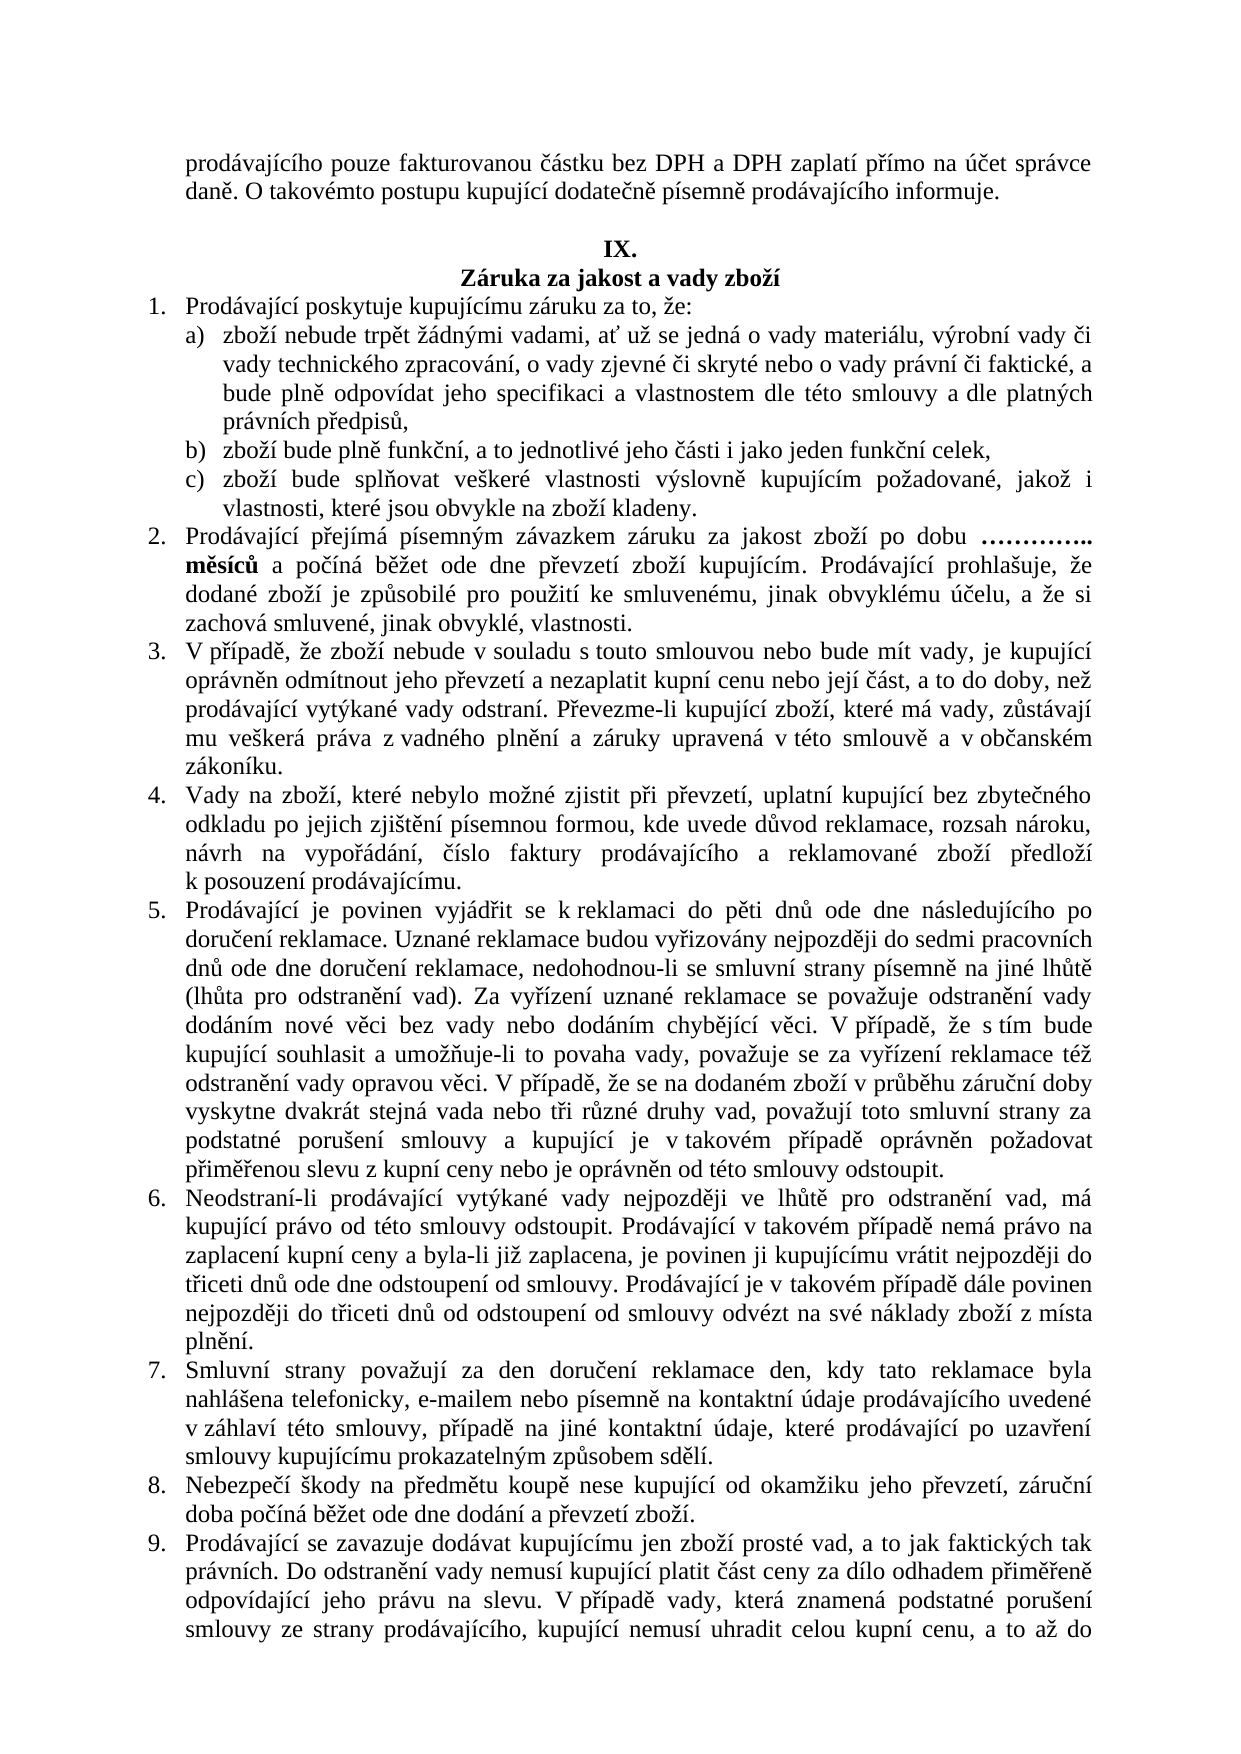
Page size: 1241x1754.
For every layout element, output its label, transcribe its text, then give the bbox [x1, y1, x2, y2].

list Vady na zboží, které nebylo možné zjistit při převzetí, uplatní kupující bez zbytečného odkladu po jejich zjištění písemnou formou, kde uvede důvod reklamace, rozsah nároku, návrh na vypořádání, číslo faktury prodávajícího a reklamované zboží předloží k posouzení prodávajícímu. [148, 780, 1093, 895]
list zboží bude plně funkční, a to jednotlivé jeho části i jako jeden funkční celek, [185, 435, 1093, 464]
list Nebezpečí škody na předmětu koupě nese kupující od okamžiku jeho převzetí, záruční doba počíná běžet ode dne dodání a převzetí zboží. [148, 1470, 1093, 1528]
text IX. [148, 234, 1093, 263]
list zboží nebude trpět žádnými vadami, ať už se jedná o vady materiálu, výrobní vady či vady technického zpracování, o vady zjevné či skryté nebo o vady právní či faktické, a bude plně odpovídat jeho specifikaci a vlastnostem dle této smlouvy a dle platných právních předpisů, [185, 320, 1093, 435]
text Záruka za jakost a vady zboží [148, 263, 1093, 291]
list Prodávající přejímá písemným závazkem záruku za jakost zboží po dobu ………….. měsíců a počíná běžet ode dne převzetí zboží kupujícím. Prodávající prohlašuje, že dodané zboží je způsobilé pro použití ke smluvenému, jinak obvyklému účelu, a že si zachová smluvené, jinak obvyklé, vlastnosti. [148, 521, 1093, 636]
list Prodávající je povinen vyjádřit se k reklamaci do pěti dnů ode dne následujícího po doručení reklamace. Uznané reklamace budou vyřizovány nejpozději do sedmi pracovních dnů ode dne doručení reklamace, nedohodnou-li se smluvní strany písemně na jiné lhůtě (lhůta pro odstranění vad). Za vyřízení uznané reklamace se považuje odstranění vady dodáním nové věci bez vady nebo dodáním chybějící věci. V případě, že s tím bude kupující souhlasit a umožňuje-li to povaha vady, považuje se za vyřízení reklamace též odstranění vady opravou věci. V případě, že se na dodaném zboží v průběhu záruční doby vyskytne dvakrát stejná vada nebo tři různé druhy vad, považují toto smluvní strany za podstatné porušení smlouvy a kupující je v takovém případě oprávněn požadovat přiměřenou slevu z kupní ceny nebo je oprávněn od této smlouvy odstoupit. [148, 895, 1093, 1183]
list V případě, že zboží nebude v souladu s touto smlouvou nebo bude mít vady, je kupující oprávněn odmítnout jeho převzetí a nezaplatit kupní cenu nebo její část, a to do doby, než prodávající vytýkané vady odstraní. Převezme-li kupující zboží, které má vady, zůstávají mu veškerá práva z vadného plnění a záruky upravená v této smlouvě a v občanském zákoníku. [148, 636, 1093, 780]
list Neodstraní-li prodávající vytýkané vady nejpozději ve lhůtě pro odstranění vad, má kupující právo od této smlouvy odstoupit. Prodávající v takovém případě nemá právo na zaplacení kupní ceny a byla-li již zaplacena, je povinen ji kupujícímu vrátit nejpozději do třiceti dnů ode dne odstoupení od smlouvy. Prodávající je v takovém případě dále povinen nejpozději do třiceti dnů od odstoupení od smlouvy odvézt na své náklady zboží z místa plnění. [148, 1183, 1093, 1355]
list Prodávající poskytuje kupujícímu záruku za to, že: [148, 291, 1093, 320]
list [148, 1528, 1093, 1643]
list Smluvní strany považují za den doručení reklamace den, kdy tato reklamace byla nahlášena telefonicky, e-mailem nebo písemně na kontaktní údaje prodávajícího uvedené v záhlaví této smlouvy, případě na jiné kontaktní údaje, které prodávající po uzavření smlouvy kupujícímu prokazatelným způsobem sdělí. [148, 1355, 1093, 1470]
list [148, 148, 1093, 205]
list zboží bude splňovat veškeré vlastnosti výslovně kupujícím požadované, jakož i vlastnosti, které jsou obvykle na zboží kladeny. [185, 464, 1093, 521]
